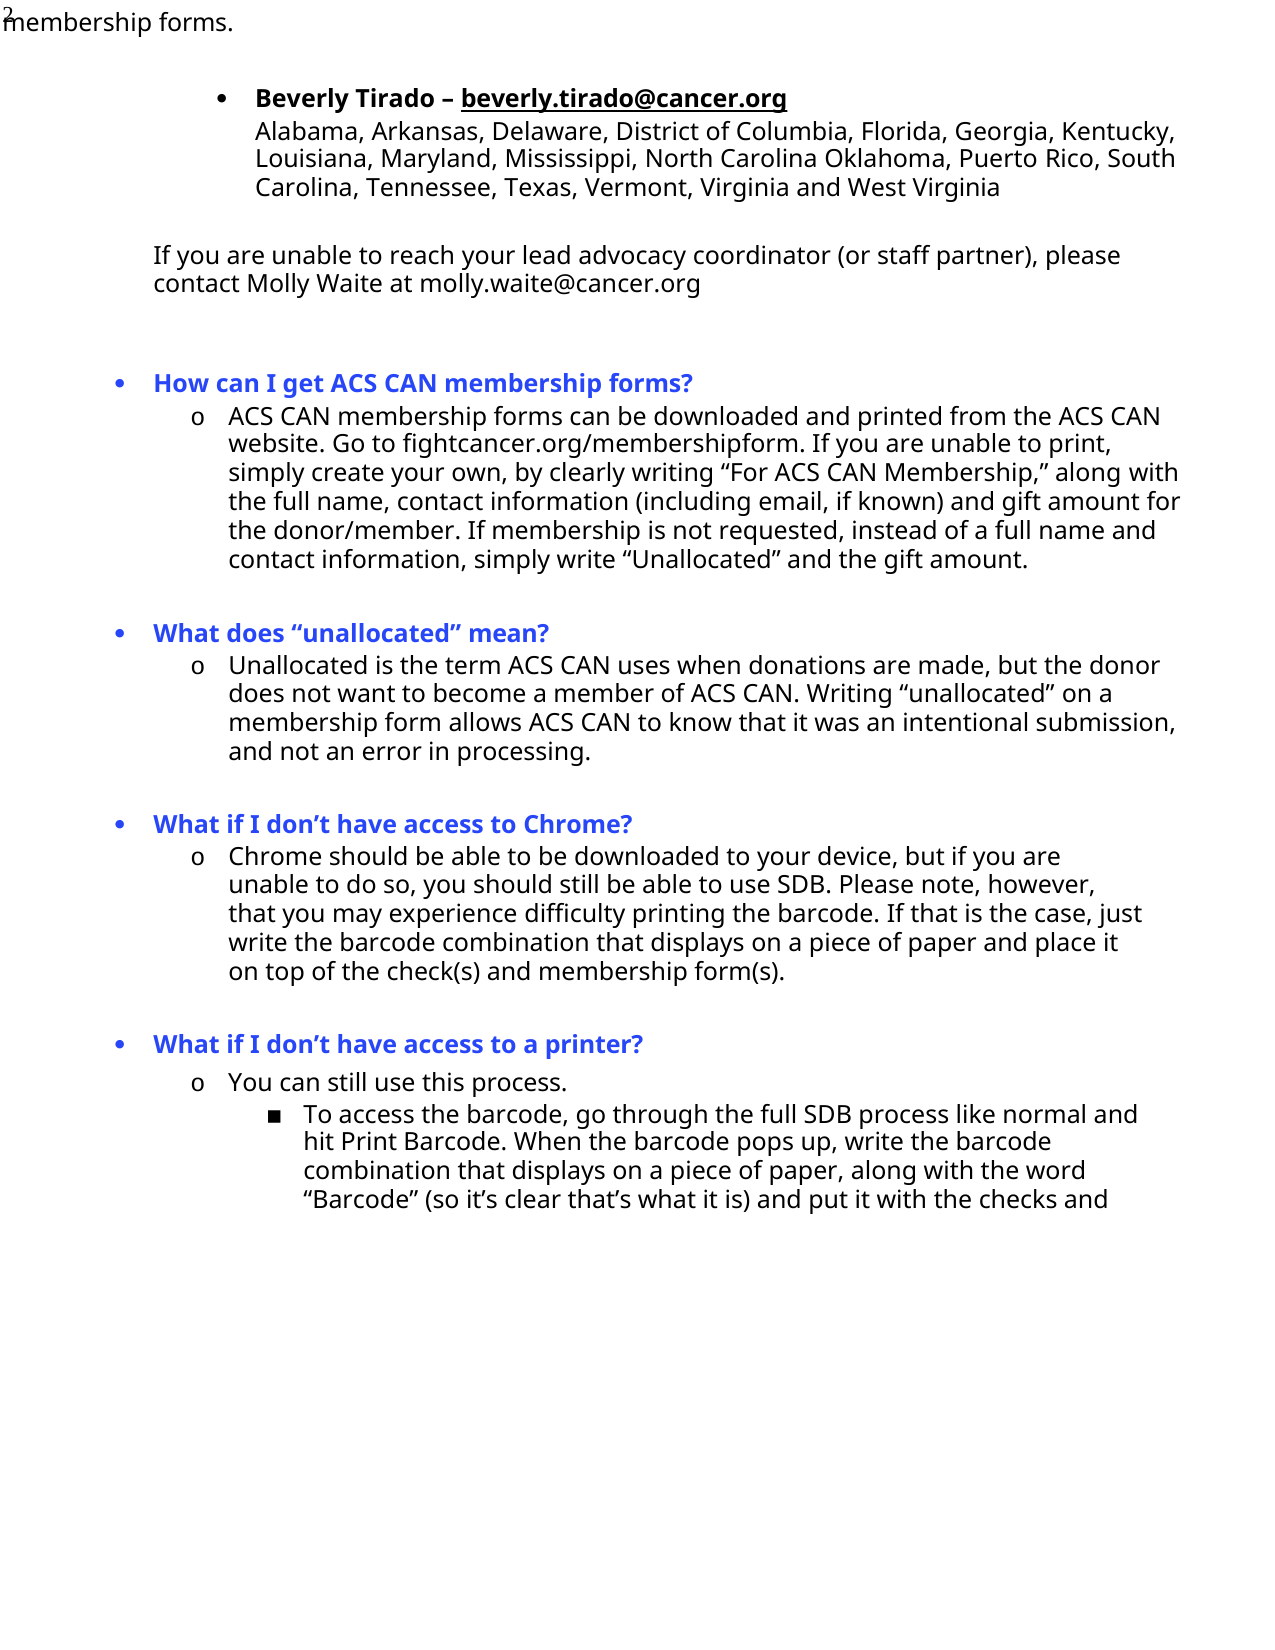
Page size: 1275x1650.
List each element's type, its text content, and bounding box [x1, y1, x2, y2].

subtitle Beverly Tirado – beverly.tirado@cancer.org [217, 75, 1200, 116]
subtitle What does “unallocated” mean? [115, 609, 1200, 650]
subtitle What if I don’t have access to a printer? [115, 1021, 1200, 1062]
subtitle How can I get ACS CAN membership forms? [115, 360, 1200, 401]
list To access the barcode, go through the full SDB process like normal and hit Print Barcode. When the barcode pops up, write the barcode combination that displays on a piece of paper, along with the word “Barcode” (so it’s clear that’s what it is) and put it with the checks and [266, 1100, 1173, 1216]
text Alabama, Arkansas, Delaware, District of Columbia, Florida, Georgia, Kentucky, Louisiana, Maryland, Mississippi, North Carolina Oklahoma, Puerto Rico, South Carolina, Tennessee, Texas, Vermont, Virginia and West Virginia [255, 117, 1182, 204]
list Unallocated is the term ACS CAN uses when donations are made, but the donor does not want to become a member of ACS CAN. Writing “unallocated” on a membership form allows ACS CAN to know that it was an intentional submission, and not an error in processing. [190, 651, 1177, 767]
subtitle What if I don’t have access to Chrome? [115, 801, 1200, 841]
list ACS CAN membership forms can be downloaded and printed from the ACS CAN website. Go to fightcancer.org/membershipform. If you are unable to print, simply create your own, by clearly writing “For ACS CAN Membership,” along with the full name, contact information (including email, if known) and gift amount for the donor/member. If membership is not requested, instead of a full name and contact information, simply write “Unallocated” and the gift amount. [190, 402, 1184, 576]
text If you are unable to reach your lead advocacy coordinator (or staff partner), please contact Molly Waite at molly.waite@cancer.org [153, 242, 1182, 299]
list You can still use this process. [190, 1062, 1200, 1099]
list Chrome should be able to be downloaded to your device, but if you are unable to do so, you should still be able to use SDB. Please note, however, that you may experience difficulty printing the barcode. If that is the case, just write the barcode combination that displays on a piece of paper and place it on top of the check(s) and membership form(s). [190, 842, 1146, 987]
